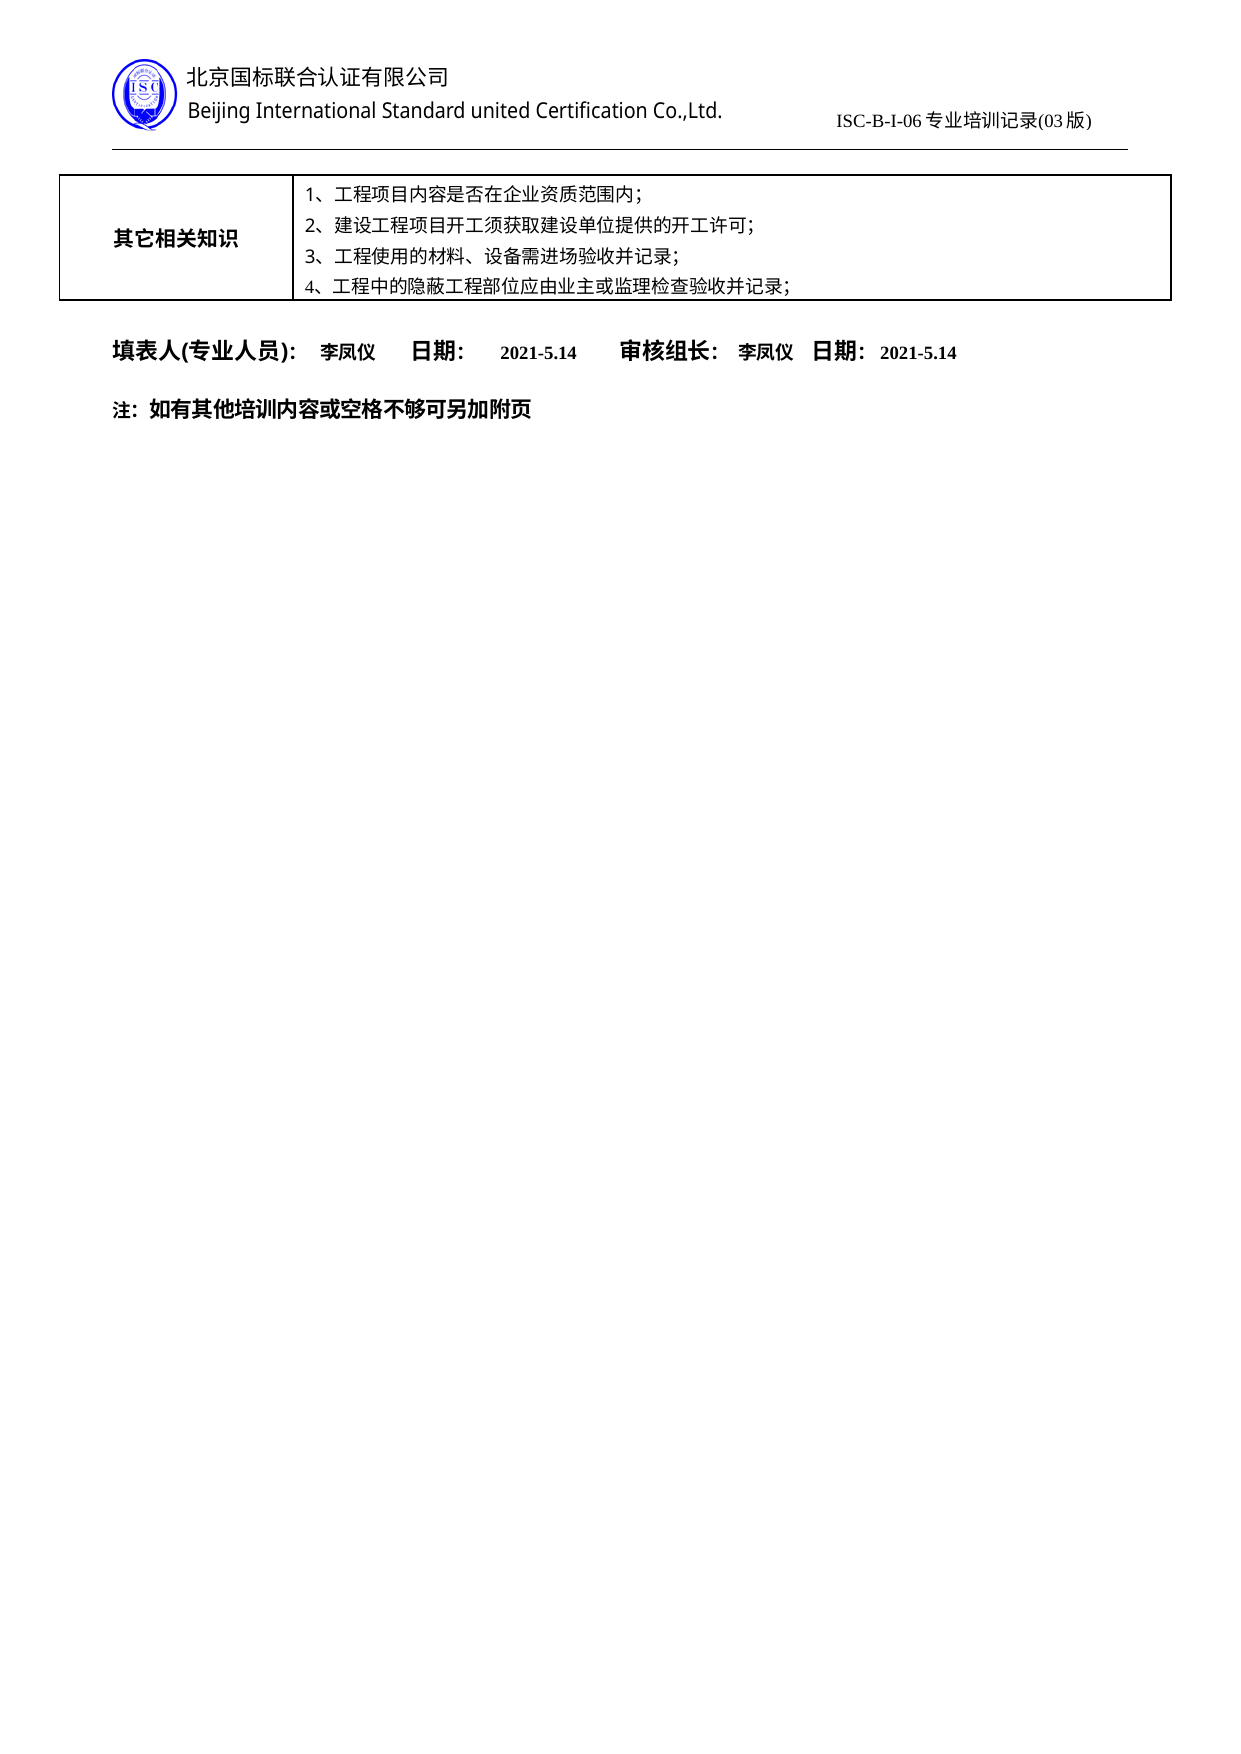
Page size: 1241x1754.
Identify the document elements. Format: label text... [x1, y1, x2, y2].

table_cell 其它相关知识 [60, 176, 292, 299]
table_cell 1、工程项目内容是否在企业资质范围内； 2、建设工程项目开工须获取建设单位提供的开工许可； 3、工程使用的材料、设备需进场验收并记录； 4、工程中的隐蔽工程部位应由业主或监理检查验收并记录； [294, 176, 1170, 299]
picture [112, 59, 180, 131]
text 填表人(专业人员)： 李凤仪 日期： 2021-5.14 审核组长： 李凤仪 日期： 2021-5.14 [112, 333, 1128, 366]
text 注：如有其他培训内容或空格不够可另加附页 [112, 392, 1128, 423]
